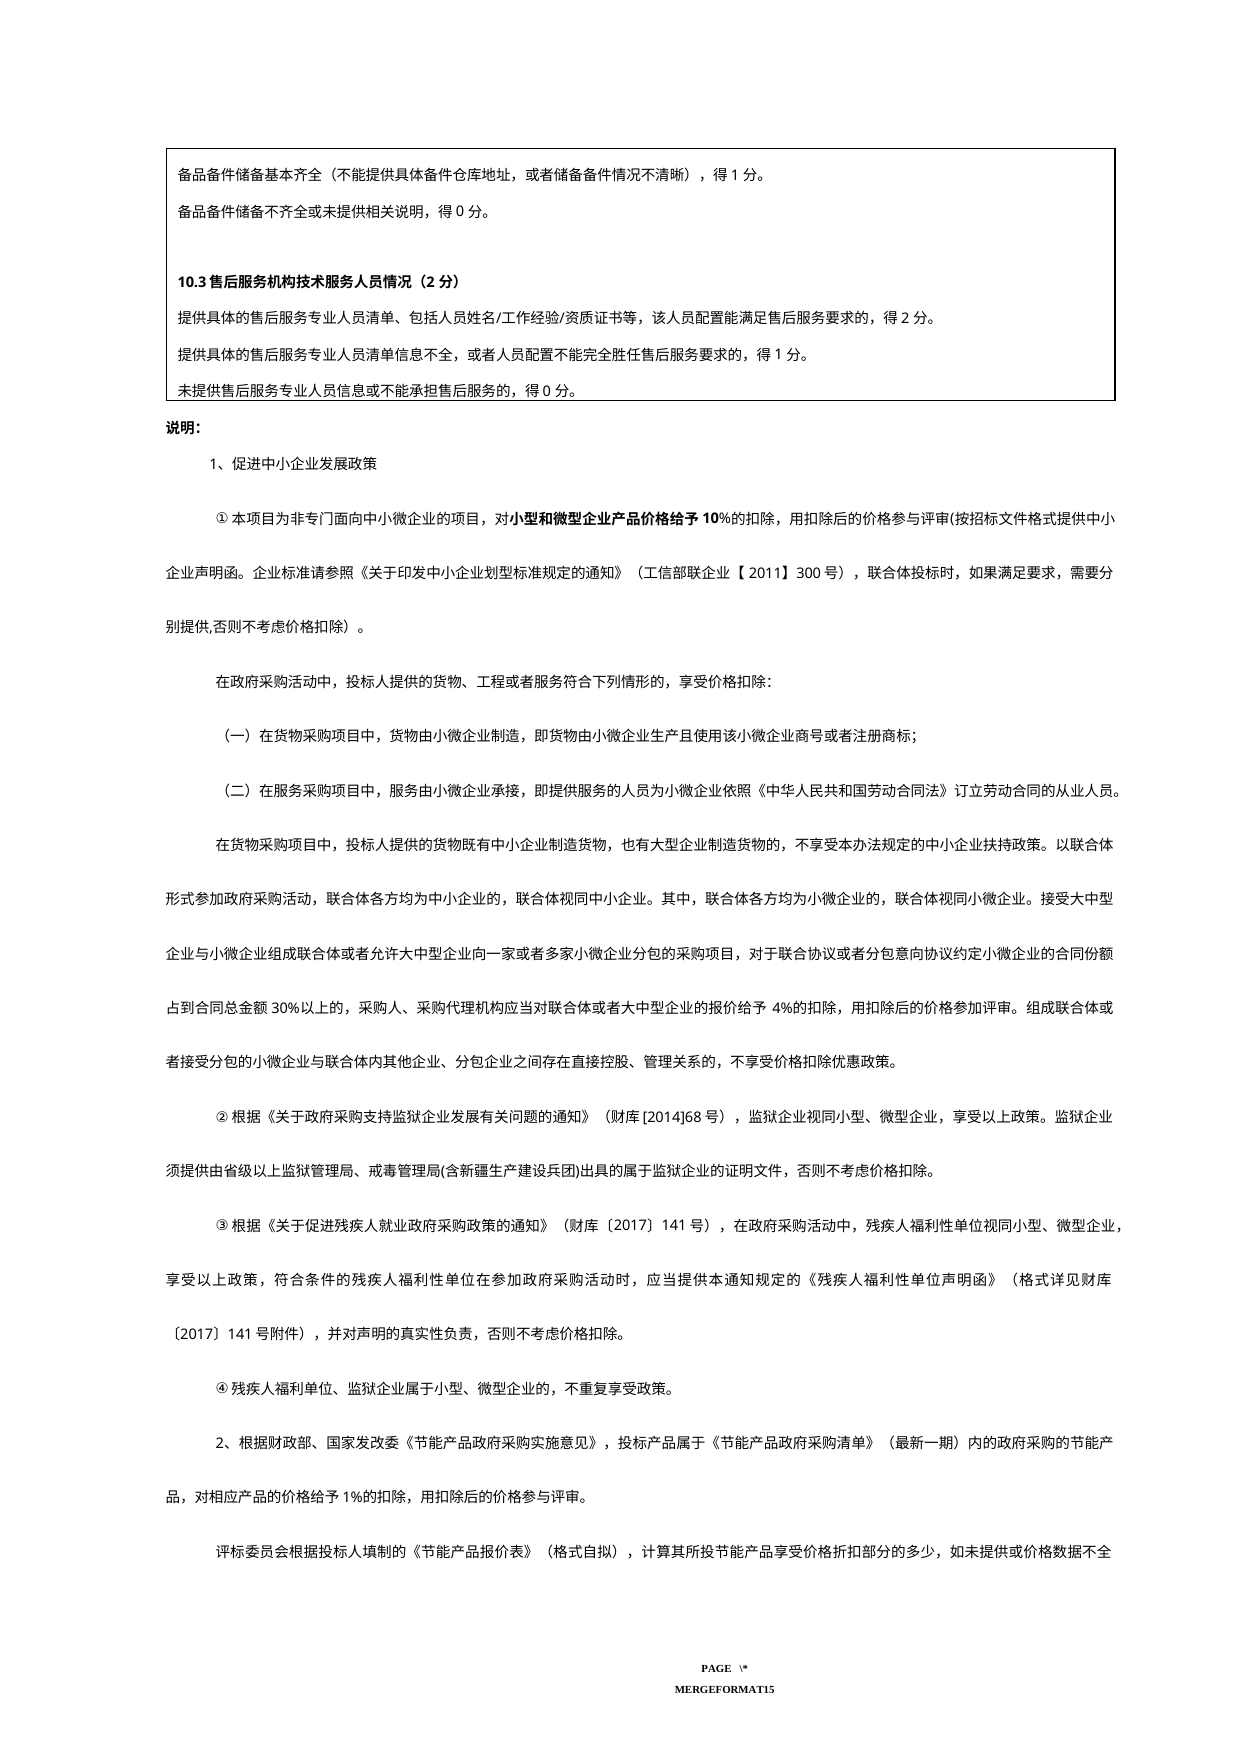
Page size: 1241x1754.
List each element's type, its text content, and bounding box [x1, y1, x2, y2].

text ④残疾人福利单位、监狱企业属于小型、微型企业的，不重复享受政策。 [165, 1362, 1115, 1398]
text 2、根据财政部、国家发改委《节能产品政府采购实施意见》，投标产品属于《节能产品政府采购清单》（最新一期）内的政府采购的节能产品，对相应产品的价格给予1%的扣除，用扣除后的价格参与评审。 [165, 1416, 1115, 1507]
text 在货物采购项目中，投标人提供的货物既有中小企业制造货物，也有大型企业制造货物的，不享受本办法规定的中小企业扶持政策。以联合体形式参加政府采购活动，联合体各方均为中小企业的，联合体视同中小企业。其中，联合体各方均为小微企业的，联合体视同小微企业。接受大中型企业与小微企业组成联合体或者允许大中型企业向一家或者多家小微企业分包的采购项目，对于联合协议或者分包意向协议约定小微企业的合同份额占到合同总金额30%以上的，采购人、采购代理机构应当对联合体或者大中型企业的报价给予4%的扣除，用扣除后的价格参加评审。组成联合体或者接受分包的小微企业与联合体内其他企业、分包企业之间存在直接控股、管理关系的，不享受价格扣除优惠政策。 [165, 818, 1115, 1072]
text ①本项目为非专门面向中小微企业的项目，对小型和微型企业产品价格给予10%的扣除，用扣除后的价格参与评审(按招标文件格式提供中小企业声明函。企业标准请参照《关于印发中小企业划型标准规定的通知》（工信部联企业【2011】300号），联合体投标时，如果满足要求，需要分别提供,否则不考虑价格扣除）。 [165, 492, 1115, 637]
text 说明： [165, 401, 1115, 438]
text ②根据《关于政府采购支持监狱企业发展有关问题的通知》（财库[2014]68号），监狱企业视同小型、微型企业，享受以上政策。监狱企业须提供由省级以上监狱管理局、戒毒管理局(含新疆生产建设兵团)出具的属于监狱企业的证明文件，否则不考虑价格扣除。 [165, 1090, 1115, 1181]
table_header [167, 149, 1114, 400]
text ③根据《关于促进残疾人就业政府采购政策的通知》（财库〔2017〕141号），在政府采购活动中，残疾人福利性单位视同小型、微型企业，享受以上政策，符合条件的残疾人福利性单位在参加政府采购活动时，应当提供本通知规定的《残疾人福利性单位声明函》（格式详见财库〔2017〕141号附件），并对声明的真实性负责，否则不考虑价格扣除。 [165, 1199, 1115, 1344]
list 在服务采购项目中，服务由小微企业承接，即提供服务的人员为小微企业依照《中华人民共和国劳动合同法》订立劳动合同的从业人员。 [165, 764, 1115, 800]
list 在货物采购项目中，货物由小微企业制造，即货物由小微企业生产且使用该小微企业商号或者注册商标； [165, 709, 1115, 746]
text 在政府采购活动中，投标人提供的货物、工程或者服务符合下列情形的，享受价格扣除： [165, 655, 1115, 691]
text 1、促进中小企业发展政策 [165, 438, 1115, 474]
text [165, 1525, 1115, 1561]
